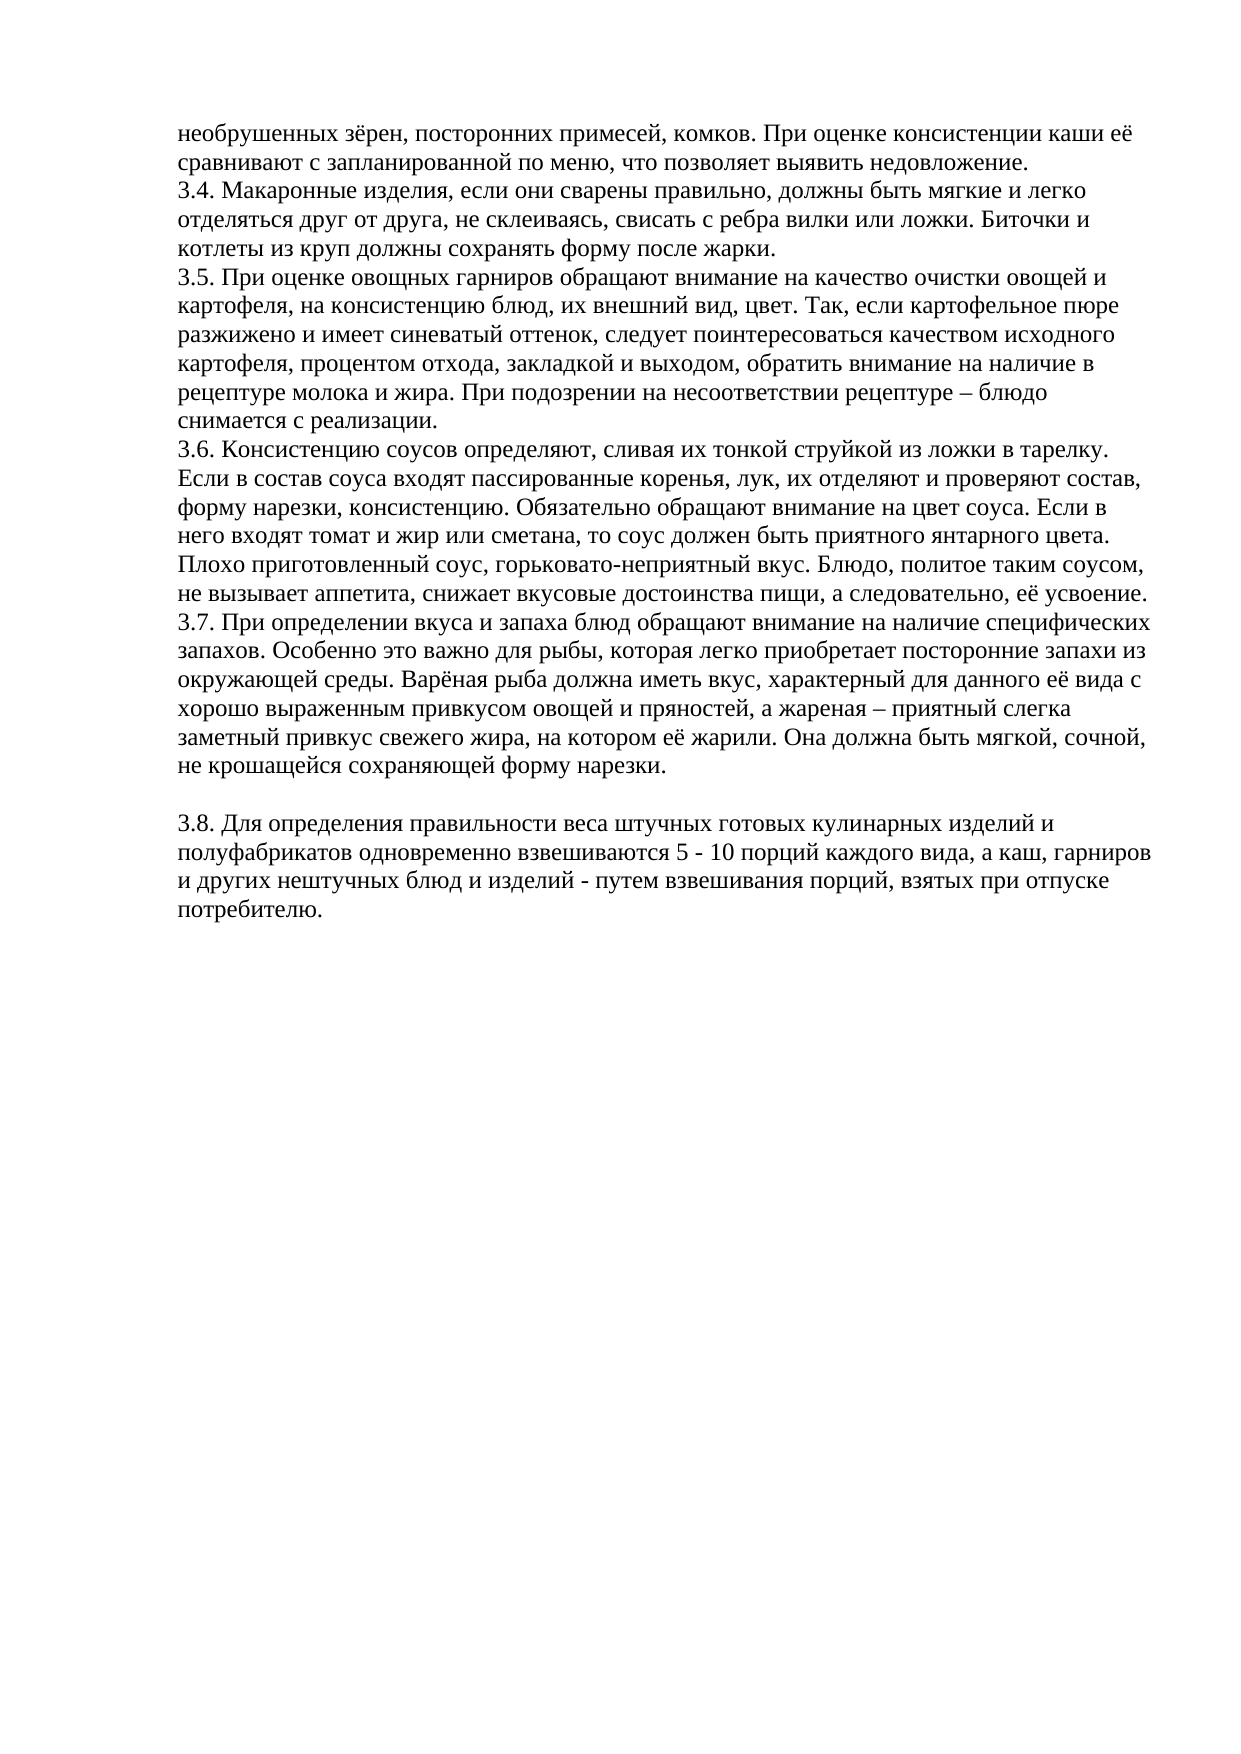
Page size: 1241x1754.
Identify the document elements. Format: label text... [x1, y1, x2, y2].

text 3.4. Макаронные изделия, если они сварены правильно, должны быть мягкие и легко отделяться друг от друга, не склеиваясь, свисать с ребра вилки или ложки. Биточки и котлеты из круп должны сохранять форму после жарки. [177, 176, 1152, 262]
title 3.8. Для определения правильности веса штучных готовых кулинарных изделий и полуфабрикатов одновременно взвешиваются 5 - 10 порций каждого вида, а каш, гарниров и других нештучных блюд и изделий - путем взвешивания порций, взятых при отпуске потребителю. [177, 808, 1152, 947]
text 3.5. При оценке овощных гарниров обращают внимание на качество очистки овощей и картофеля, на консистенцию блюд, их внешний вид, цвет. Так, если картофельное пюре разжижено и имеет синеватый оттенок, следует поинтересоваться качеством исходного картофеля, процентом отхода, закладкой и выходом, обратить внимание на наличие в рецептуре молока и жира. При подозрении на несоответствии рецептуре – блюдо снимается с реализации. [177, 262, 1152, 434]
text 3.7. При определении вкуса и запаха блюд обращают внимание на наличие специфических запахов. Особенно это важно для рыбы, которая легко приобретает посторонние запахи из окружающей среды. Варёная рыба должна иметь вкус, характерный для данного её вида с хорошо выраженным привкусом овощей и пряностей, а жареная – приятный слегка заметный привкус свежего жира, на котором её жарили. Она должна быть мягкой, сочной, не крошащейся сохраняющей форму нарезки. [177, 607, 1152, 779]
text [177, 118, 1152, 176]
text 3.6. Консистенцию соусов определяют, сливая их тонкой струйкой из ложки в тарелку. Если в состав соуса входят пассированные коренья, лук, их отделяют и проверяют состав, форму нарезки, консистенцию. Обязательно обращают внимание на цвет соуса. Если в него входят томат и жир или сметана, то соус должен быть приятного янтарного цвета. Плохо приготовленный соус, горьковато-неприятный вкус. Блюдо, политое таким соусом, не вызывает аппетита, снижает вкусовые достоинства пищи, а следовательно, её усвоение. [177, 434, 1152, 607]
